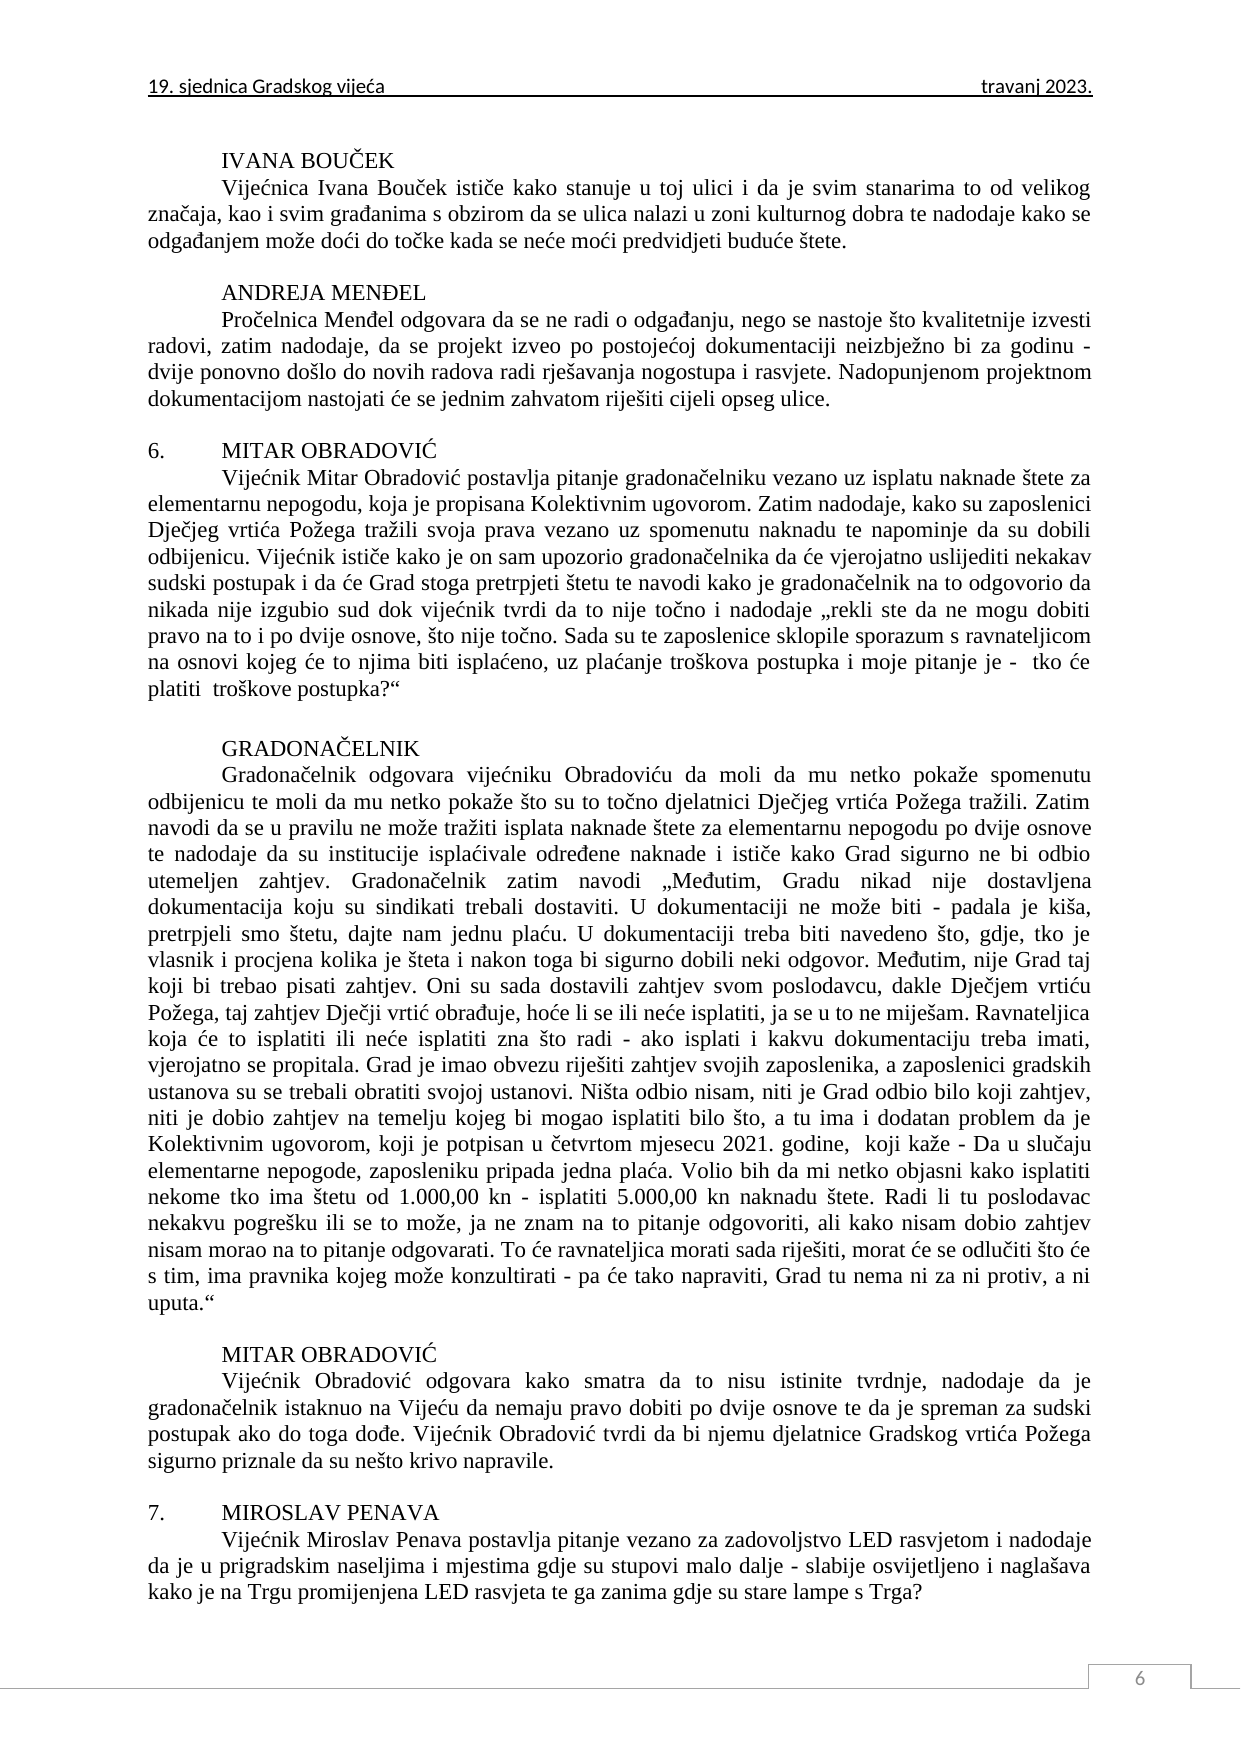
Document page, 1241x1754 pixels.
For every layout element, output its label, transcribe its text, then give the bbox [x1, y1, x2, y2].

list MITAR OBRADOVIĆ [148, 437, 1093, 464]
list Vijećnik Miroslav Penava postavlja pitanje vezano za zadovoljstvo LED rasvjetom i nadodaje da je u prigradskim naseljima i mjestima gdje su stupovi malo dalje - slabije osvijetljeno i naglašava kako je na Trgu promijenjena LED rasvjeta te ga zanima gdje su stare lampe s Trga? [148, 1526, 1093, 1605]
text MITAR OBRADOVIĆ [148, 1341, 1093, 1368]
text Vijećnica Ivana Bouček ističe kako stanuje u toj ulici i da je svim stanarima to od velikog značaja, kao i svim građanima s obzirom da se ulica nalazi u zoni kulturnog dobra te nadodaje kako se odgađanjem može doći do točke kada se neće moći predvidjeti buduće štete. [148, 174, 1093, 253]
text Pročelnica Menđel odgovara da se ne radi o odgađanju, nego se nastoje što kvalitetnije izvesti radovi, zatim nadodaje, da se projekt izveo po postojećoj dokumentaciji neizbježno bi za godinu - dvije ponovno došlo do novih radova radi rješavanja nogostupa i rasvjete. Nadopunjenom projektnom dokumentacijom nastojati će se jednim zahvatom riješiti cijeli opseg ulice. [148, 306, 1093, 411]
text Vijećnik Obradović odgovara kako smatra da to nisu istinite tvrdnje, nadodaje da je gradonačelnik istaknuo na Vijeću da nemaju pravo dobiti po dvije osnove te da je spreman za sudski postupak ako do toga dođe. Vijećnik Obradović tvrdi da bi njemu djelatnice Gradskog vrtića Požega sigurno priznale da su nešto krivo napravile. [148, 1368, 1093, 1473]
text Vijećnik Mitar Obradović postavlja pitanje gradonačelniku vezano uz isplatu naknade štete za elementarnu nepogodu, koja je propisana Kolektivnim ugovorom. Zatim nadodaje, kako su zaposlenici Dječjeg vrtića Požega tražili svoja prava vezano uz spomenutu naknadu te napominje da su dobili odbijenicu. Vijećnik ističe kako je on sam upozorio gradonačelnika da će vjerojatno uslijediti nekakav sudski postupak i da će Grad stoga pretrpjeti štetu te navodi kako je gradonačelnik na to odgovorio da nikada nije izgubio sud dok vijećnik tvrdi da to nije točno i nadodaje „rekli ste da ne mogu dobiti pravo na to i po dvije osnove, što nije točno. Sada su te zaposlenice sklopile sporazum s ravnateljicom na osnovi kojeg će to njima biti isplaćeno, uz plaćanje troškova postupka i moje pitanje je - tko će platiti troškove postupka?“ [148, 464, 1093, 701]
text GRADONAČELNIK [148, 735, 1093, 761]
text ANDREJA MENĐEL [148, 279, 1093, 306]
list 7. MIROSLAV PENAVA [148, 1499, 1093, 1526]
text Gradonačelnik odgovara vijećniku Obradoviću da moli da mu netko pokaže spomenutu odbijenicu te moli da mu netko pokaže što su to točno djelatnici Dječjeg vrtića Požega tražili. Zatim navodi da se u pravilu ne može tražiti isplata naknade štete za elementarnu nepogodu po dvije osnove te nadodaje da su institucije isplaćivale određene naknade i ističe kako Grad sigurno ne bi odbio utemeljen zahtjev. Gradonačelnik zatim navodi „Međutim, Gradu nikad nije dostavljena dokumentacija koju su sindikati trebali dostaviti. U dokumentaciji ne može biti - padala je kiša, pretrpjeli smo štetu, dajte nam jednu plaću. U dokumentaciji treba biti navedeno što, gdje, tko je vlasnik i procjena kolika je šteta i nakon toga bi sigurno dobili neki odgovor. Međutim, nije Grad taj koji bi trebao pisati zahtjev. Oni su sada dostavili zahtjev svom poslodavcu, dakle Dječjem vrtiću Požega, taj zahtjev Dječji vrtić obrađuje, hoće li se ili neće isplatiti, ja se u to ne miješam. Ravnateljica koja će to isplatiti ili neće isplatiti zna što radi - ako isplati i kakvu dokumentaciju treba imati, vjerojatno se propitala. Grad je imao obvezu riješiti zahtjev svojih zaposlenika, a zaposlenici gradskih ustanova su se trebali obratiti svojoj ustanovi. Ništa odbio nisam, niti je Grad odbio bilo koji zahtjev, niti je dobio zahtjev na temelju kojeg bi mogao isplatiti bilo što, a tu ima i dodatan problem da je Kolektivnim ugovorom, koji je potpisan u četvrtom mjesecu 2021. godine, koji kaže - Da u slučaju elementarne nepogode, zaposleniku pripada jedna plaća. Volio bih da mi netko objasni kako isplatiti nekome tko ima štetu od 1.000,00 kn - isplatiti 5.000,00 kn naknadu štete. Radi li tu poslodavac nekakvu pogrešku ili se to može, ja ne znam na to pitanje odgovoriti, ali kako nisam dobio zahtjev nisam morao na to pitanje odgovarati. To će ravnateljica morati sada riješiti, morat će se odlučiti što će s tim, ima pravnika kojeg može konzultirati - pa će tako napraviti, Grad tu nema ni za ni protiv, a ni uputa.“ [148, 761, 1093, 1315]
text IVANA BOUČEK [148, 148, 1093, 174]
